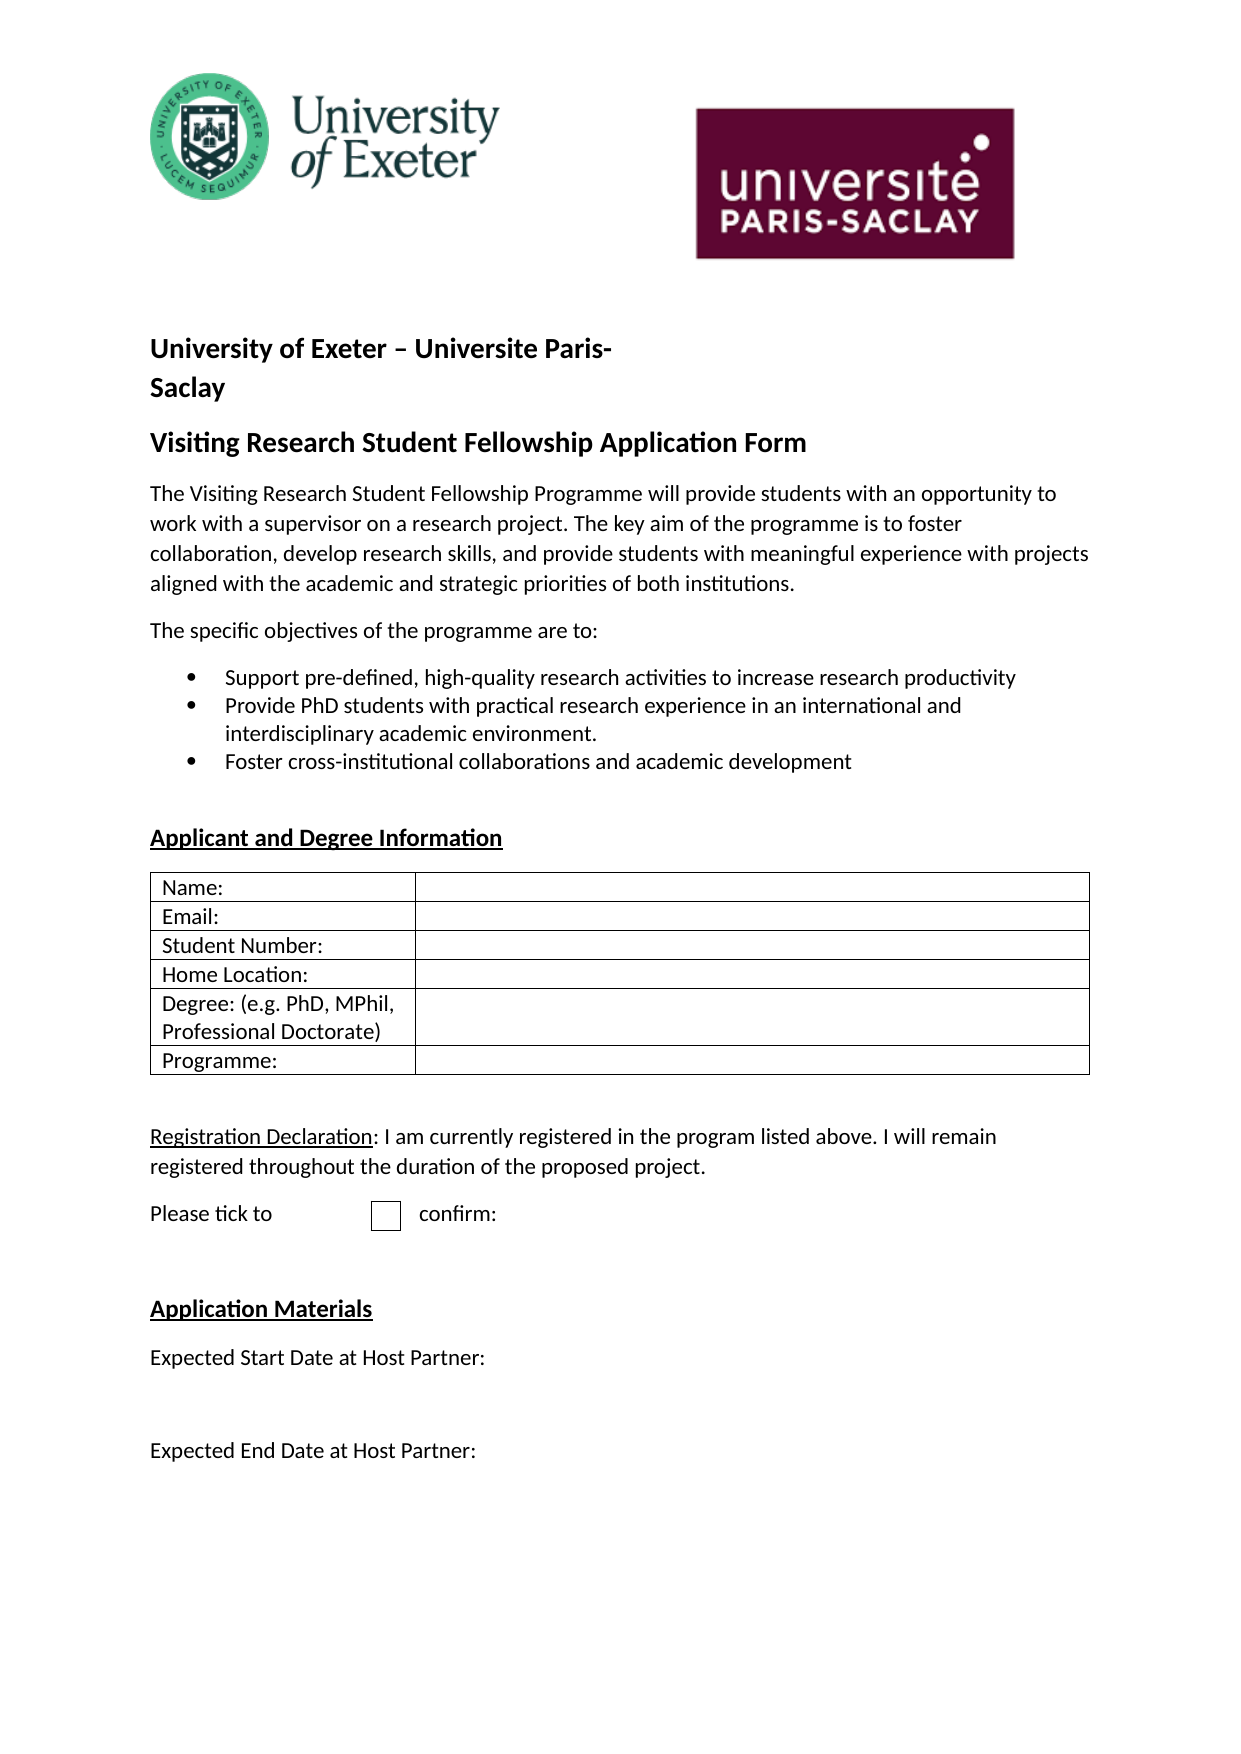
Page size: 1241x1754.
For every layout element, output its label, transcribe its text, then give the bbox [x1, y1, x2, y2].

picture [150, 73, 501, 201]
text Please tick to confirm: [150, 1199, 1090, 1227]
table_header [416, 873, 1089, 901]
table_cell [416, 960, 1089, 988]
table_cell [416, 989, 1089, 1045]
picture [679, 0, 1032, 330]
table_cell [416, 1046, 1089, 1074]
table_cell Degree: (e.g. PhD, MPhil, Professional Doctorate) [151, 989, 415, 1045]
text Application Materials [150, 1293, 1090, 1323]
text Registration Declaration: I am currently registered in the program listed above. I will remain registered throughout the duration of the proposed project. [150, 1122, 1090, 1180]
text The specific objectives of the programme are to: [150, 616, 1090, 644]
list Support pre-defined, high-quality research activities to increase research productivity [187, 663, 1090, 691]
text Visiting Research Student Fellowship Application Form [150, 424, 1090, 459]
list Foster cross-institutional collaborations and academic development [187, 747, 1090, 775]
table_cell [416, 931, 1089, 959]
text Applicant and Degree Information [150, 822, 1090, 853]
table_cell Home Location: [151, 960, 415, 988]
table_cell Student Number: [151, 931, 415, 959]
table_cell [416, 902, 1089, 930]
table_cell Programme: [151, 1046, 415, 1074]
text University of Exeter – Universite Paris-Saclay [150, 330, 1090, 404]
text Expected Start Date at Host Partner: [150, 1343, 1090, 1371]
table_header Name: [151, 873, 415, 901]
table_header [372, 1202, 400, 1229]
text The Visiting Research Student Fellowship Programme will provide students with an opportunity to work with a supervisor on a research project. The key aim of the programme is to foster collaboration, develop research skills, and provide students with meaningful experience with projects aligned with the academic and strategic priorities of both institutions. [150, 479, 1090, 598]
list Provide PhD students with practical research experience in an international and interdisciplinary academic environment. [187, 691, 1090, 747]
text Expected End Date at Host Partner: [150, 1436, 1090, 1464]
table_cell Email: [151, 902, 415, 930]
